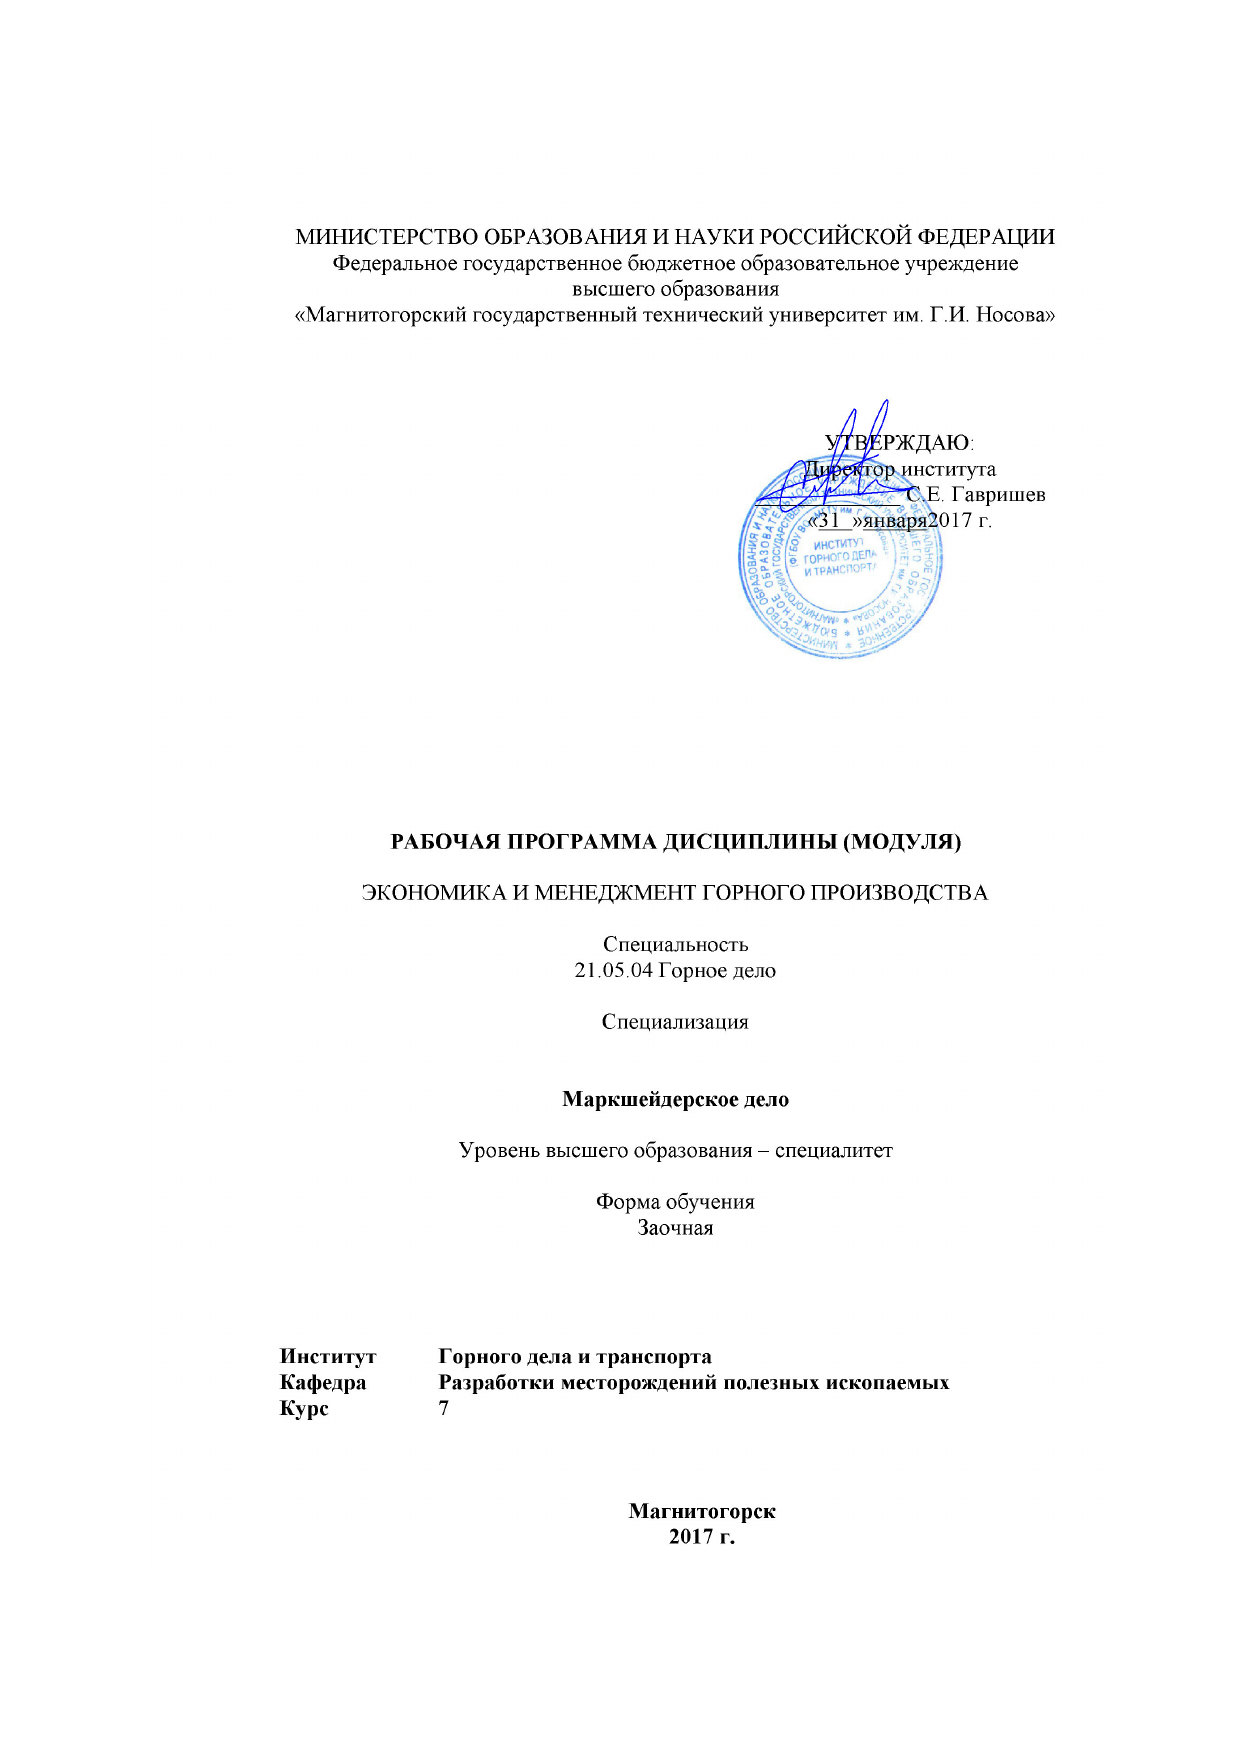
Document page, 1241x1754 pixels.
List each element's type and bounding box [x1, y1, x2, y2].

picture [147, 118, 1151, 1571]
